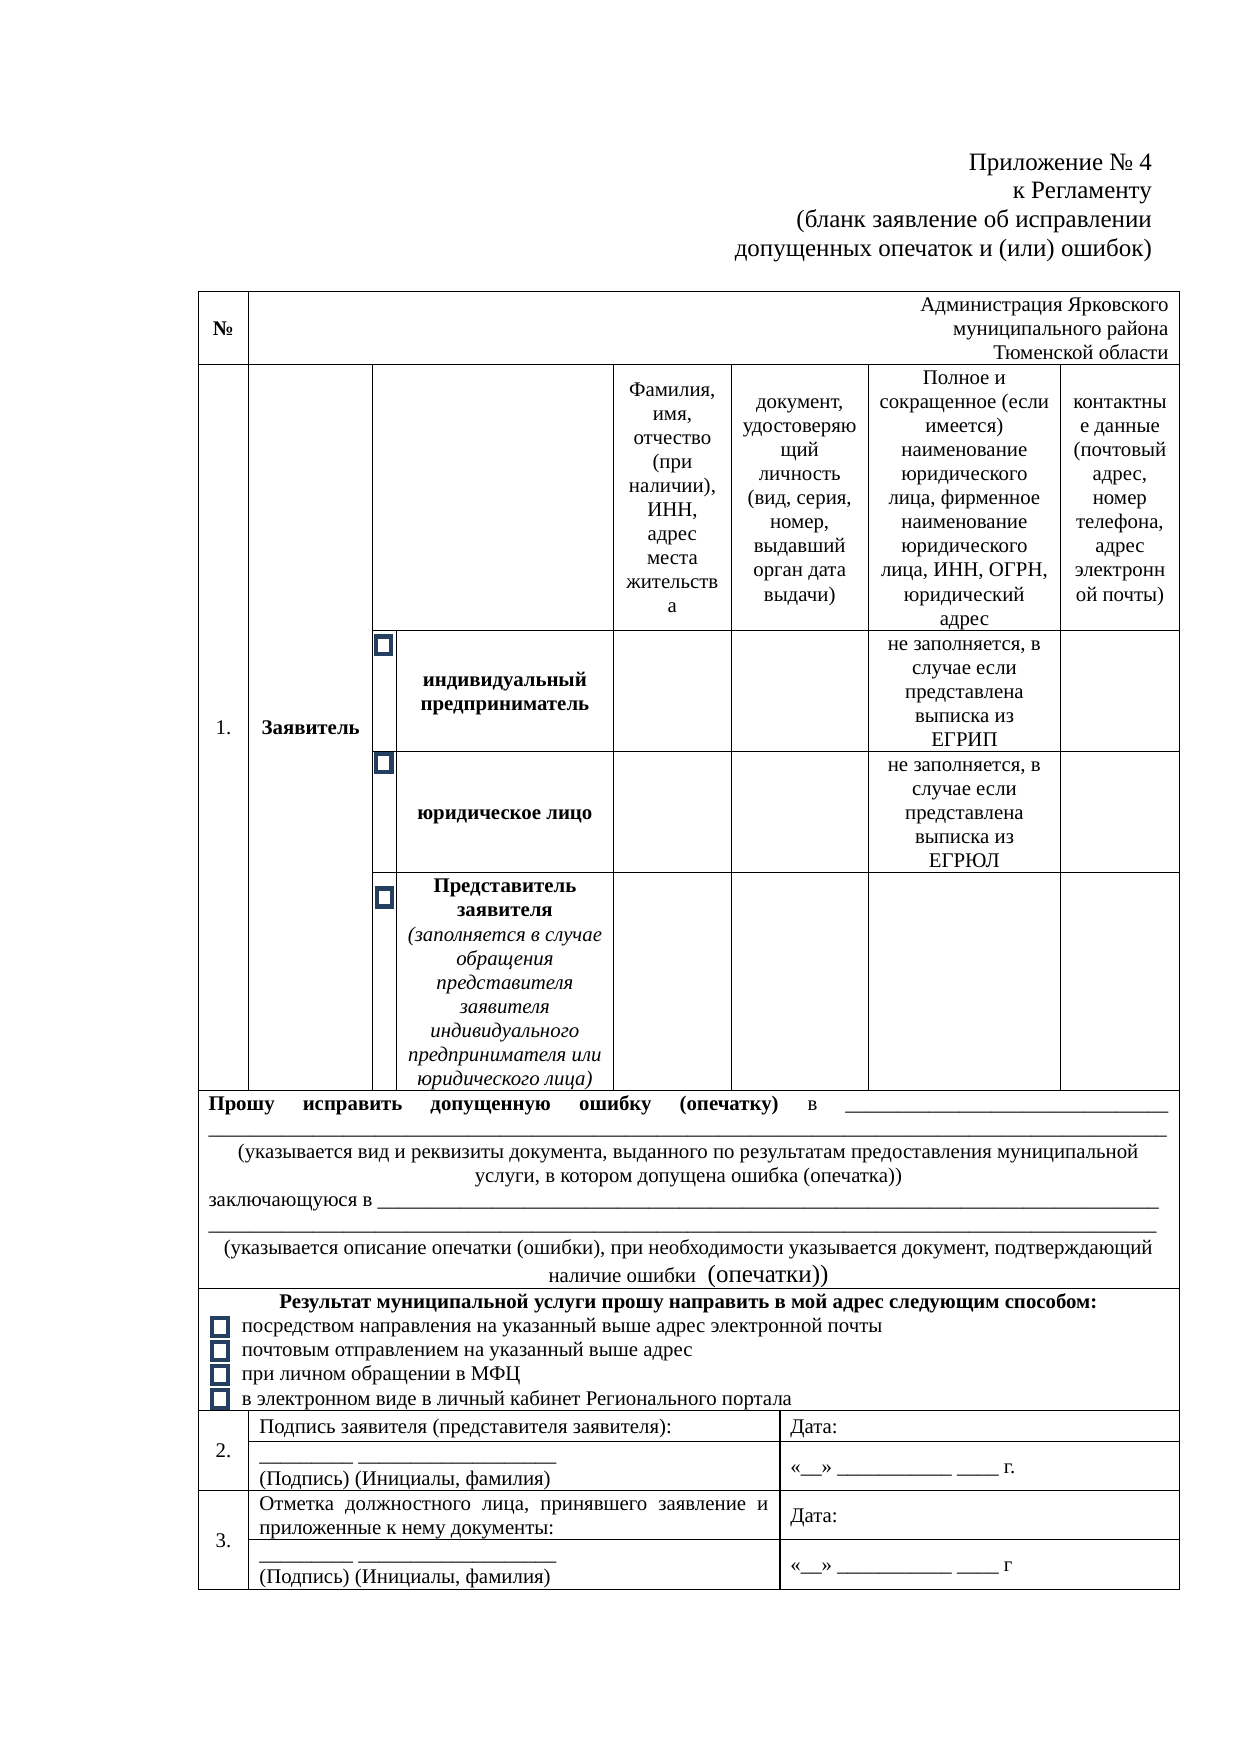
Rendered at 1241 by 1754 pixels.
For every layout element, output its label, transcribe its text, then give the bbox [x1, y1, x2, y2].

table_cell юридическое лицо [397, 752, 613, 872]
text к Регламенту [177, 176, 1152, 204]
table_cell Прошу исправить допущенную ошибку (опечатку) в _______________________________ ____________________________________________________________________________________________ (указывается вид и реквизиты документа, выданного по результатам предоставления муниципальной услуги, в котором допущена ошибка (опечатка)) заключающуюся в ___________________________________________________________________________ ___________________________________________________________________________________________ (указывается описание опечатки (ошибки), при необходимости указывается документ, подтверждающий наличие ошибки (опечатки)) [199, 1091, 1179, 1288]
table_cell [373, 873, 396, 1090]
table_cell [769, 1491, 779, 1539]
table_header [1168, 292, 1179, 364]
table_cell 2. [199, 1411, 248, 1490]
table_cell «__» ___________ ____ г. [781, 1442, 1179, 1490]
table_cell [1061, 752, 1179, 872]
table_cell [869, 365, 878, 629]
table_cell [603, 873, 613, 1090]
text (бланк заявление об исправлении [177, 204, 1152, 233]
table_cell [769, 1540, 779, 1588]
table_cell [732, 752, 868, 872]
table_cell [614, 873, 731, 1090]
table_cell [1061, 873, 1179, 1090]
table_cell [869, 873, 1060, 1090]
table_cell Дата: [781, 1491, 1179, 1539]
table_cell [614, 752, 731, 872]
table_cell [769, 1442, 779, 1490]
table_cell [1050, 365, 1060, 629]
table_cell Заявитель [249, 365, 372, 1090]
table_cell Результат муниципальной услуги прошу направить в мой адрес следующим способом: посредством направления на указанный выше адрес электронной почты почтовым отправлением на указанный выше адрес при личном обращении в МФЦ в электронном виде в личный кабинет Регионального портала [199, 1289, 1179, 1409]
table_cell Фамилия, имя, отчество (при наличии), ИНН, адрес места жительства [614, 365, 731, 629]
table_cell документ, удостоверяющий личность (вид, серия, номер, выдавший орган дата выдачи) [732, 365, 868, 629]
table_cell «__» ___________ ____ г [781, 1540, 1179, 1588]
table_cell Подпись заявителя (представителя заявителя): [249, 1411, 779, 1441]
table_header № [199, 292, 248, 364]
table_cell [373, 365, 613, 629]
table_cell индивидуальный предприниматель [397, 631, 613, 751]
table_cell [1061, 631, 1179, 751]
text допущенных опечаток и (или) ошибок) [177, 233, 1152, 262]
table_cell 3. [199, 1491, 248, 1588]
table_cell [373, 631, 396, 751]
table_cell [373, 752, 396, 872]
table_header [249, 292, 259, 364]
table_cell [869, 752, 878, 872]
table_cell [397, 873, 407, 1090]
text Приложение № 4 [177, 147, 1152, 176]
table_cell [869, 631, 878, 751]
table_cell [732, 631, 868, 751]
table_cell контактные данные (почтовый адрес, номер телефона, адрес электронной почты) [1061, 365, 1179, 629]
table_cell 1. [199, 365, 248, 1090]
table_cell Дата: [781, 1411, 1179, 1441]
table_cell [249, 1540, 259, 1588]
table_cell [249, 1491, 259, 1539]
table_cell [732, 873, 868, 1090]
table_cell [614, 631, 731, 751]
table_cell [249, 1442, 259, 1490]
